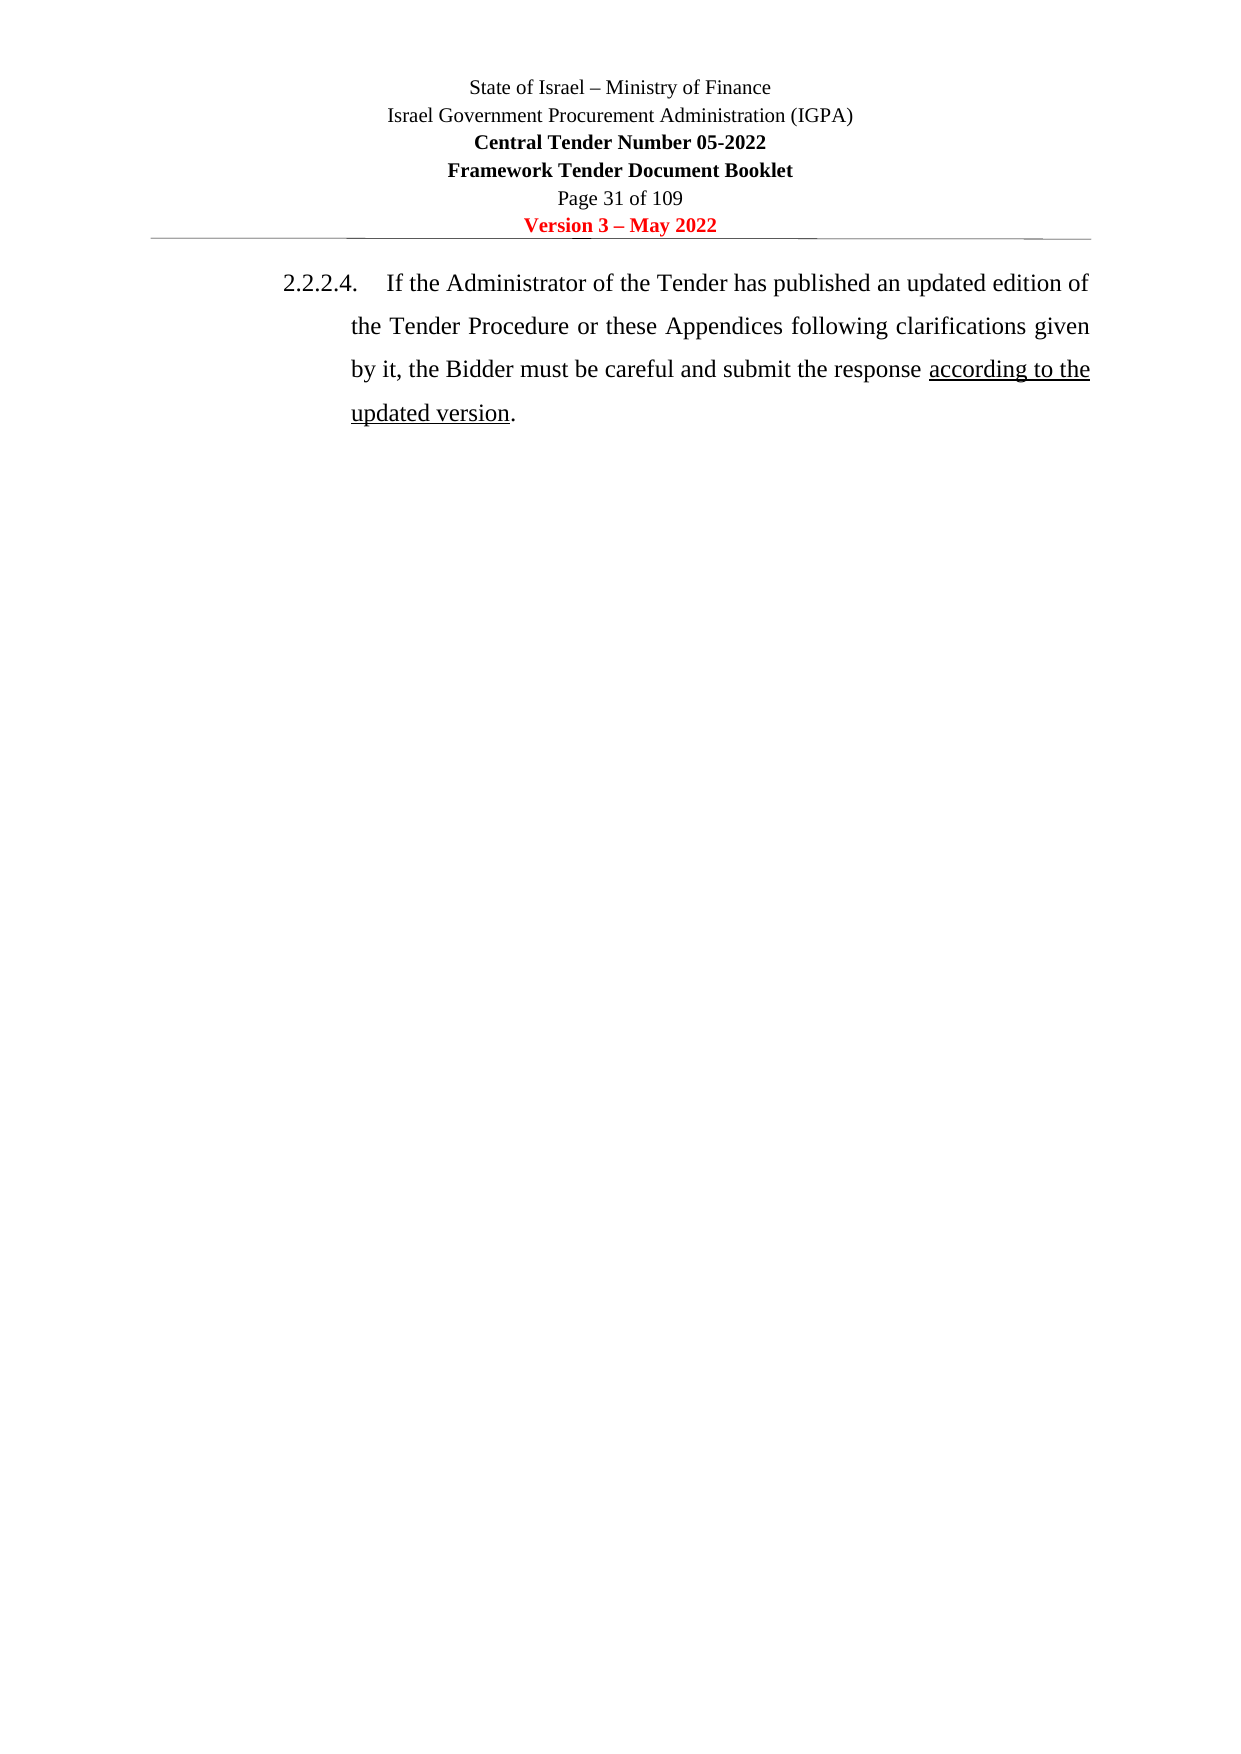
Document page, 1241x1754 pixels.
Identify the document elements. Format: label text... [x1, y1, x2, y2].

list If the Administrator of the Tender has published an updated edition of the Tender Procedure or these Appendices following clarifications given by it, the Bidder must be careful and submit the response according to the updated version. [283, 268, 1090, 426]
